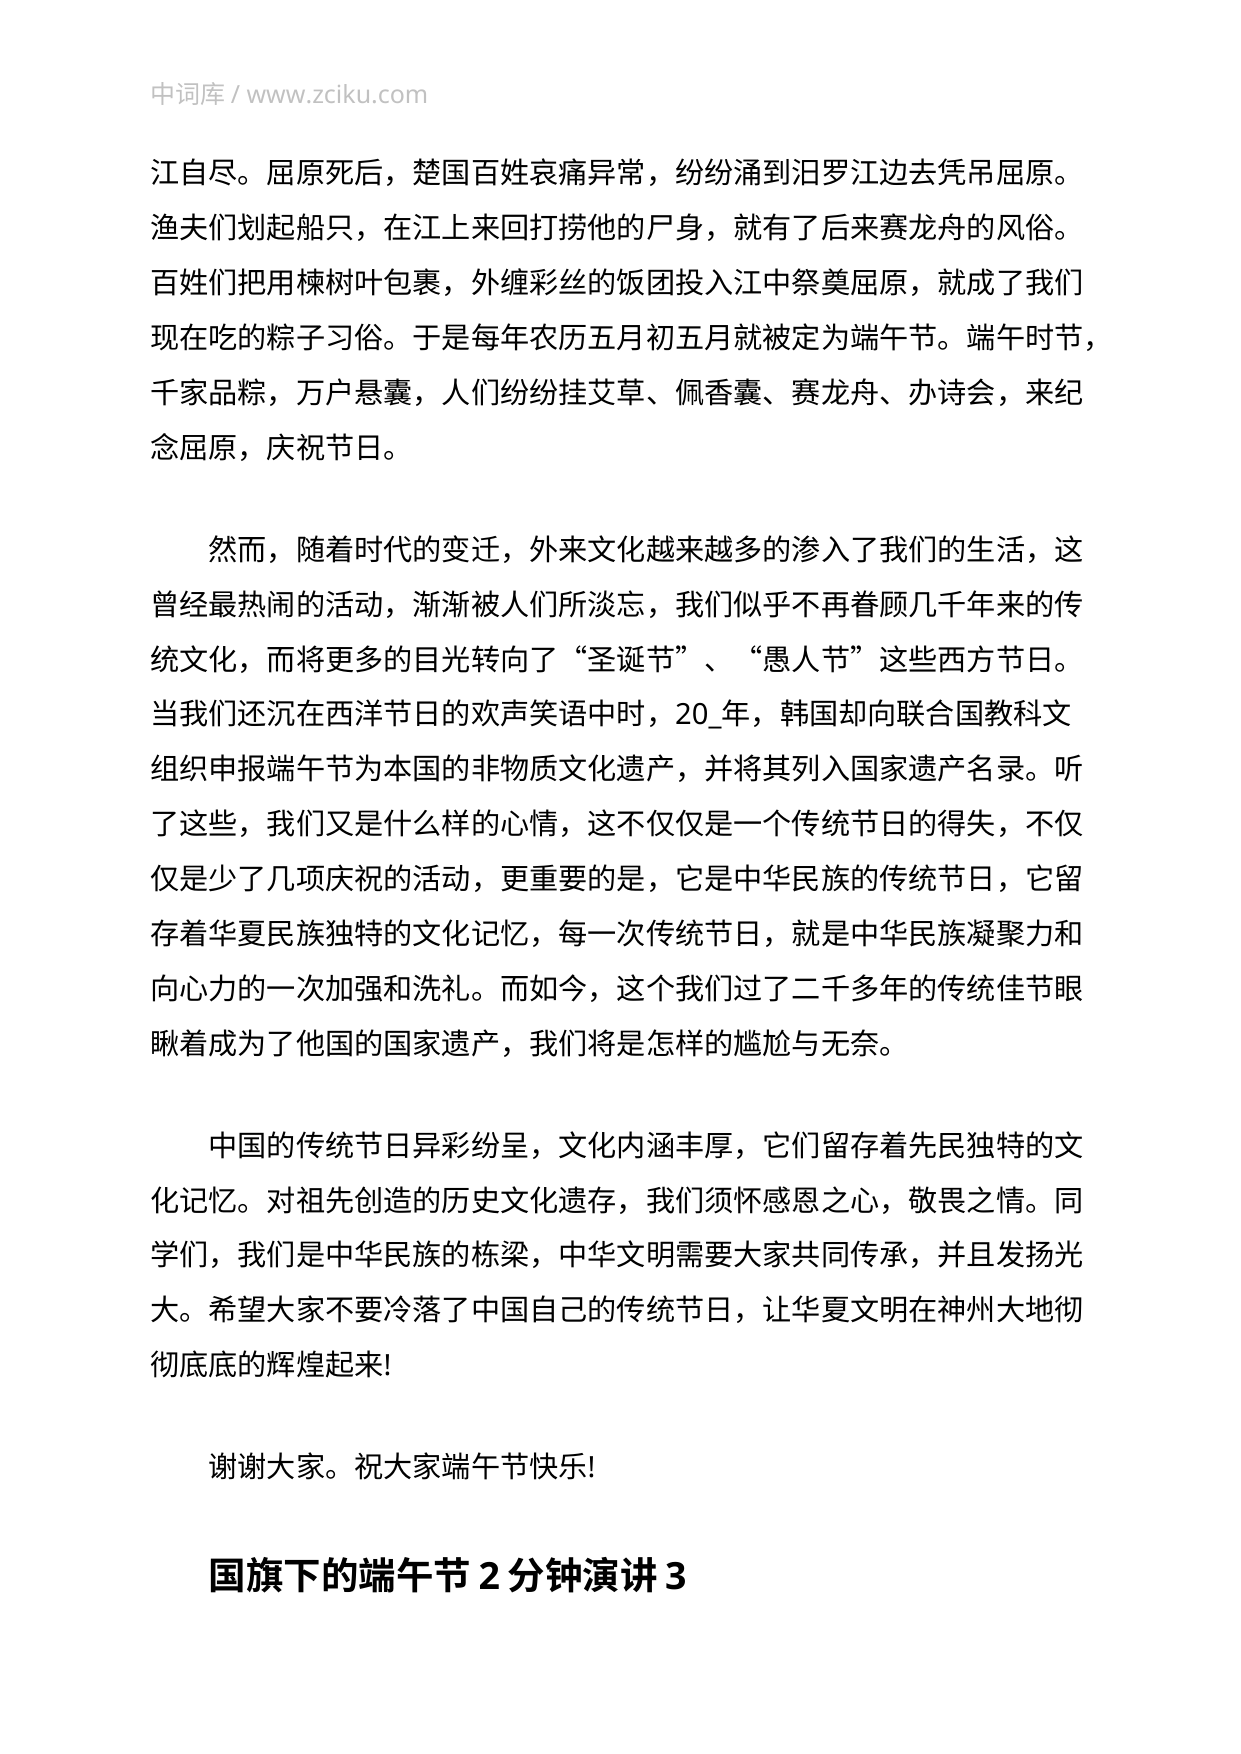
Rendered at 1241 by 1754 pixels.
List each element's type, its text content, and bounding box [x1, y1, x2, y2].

text 谢谢大家。祝大家端午节快乐! [150, 1444, 1090, 1486]
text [150, 150, 1090, 467]
text 国旗下的端午节2分钟演讲3 [150, 1546, 1090, 1600]
text 中国的传统节日异彩纷呈，文化内涵丰厚，它们留存着先民独特的文化记忆。对祖先创造的历史文化遗存，我们须怀感恩之心，敬畏之情。同学们，我们是中华民族的栋梁，中华文明需要大家共同传承，并且发扬光大。希望大家不要冷落了中国自己的传统节日，让华夏文明在神州大地彻彻底底的辉煌起来! [150, 1122, 1090, 1384]
text 然而，随着时代的变迁，外来文化越来越多的渗入了我们的生活，这曾经最热闹的活动，渐渐被人们所淡忘，我们似乎不再眷顾几千年来的传统文化，而将更多的目光转向了“圣诞节”、“愚人节”这些西方节日。当我们还沉在西洋节日的欢声笑语中时，20_年，韩国却向联合国教科文组织申报端午节为本国的非物质文化遗产，并将其列入国家遗产名录。听了这些，我们又是什么样的心情，这不仅仅是一个传统节日的得失，不仅仅是少了几项庆祝的活动，更重要的是，它是中华民族的传统节日，它留存着华夏民族独特的文化记忆，每一次传统节日，就是中华民族凝聚力和向心力的一次加强和洗礼。而如今，这个我们过了二千多年的传统佳节眼瞅着成为了他国的国家遗产，我们将是怎样的尴尬与无奈。 [150, 526, 1090, 1063]
